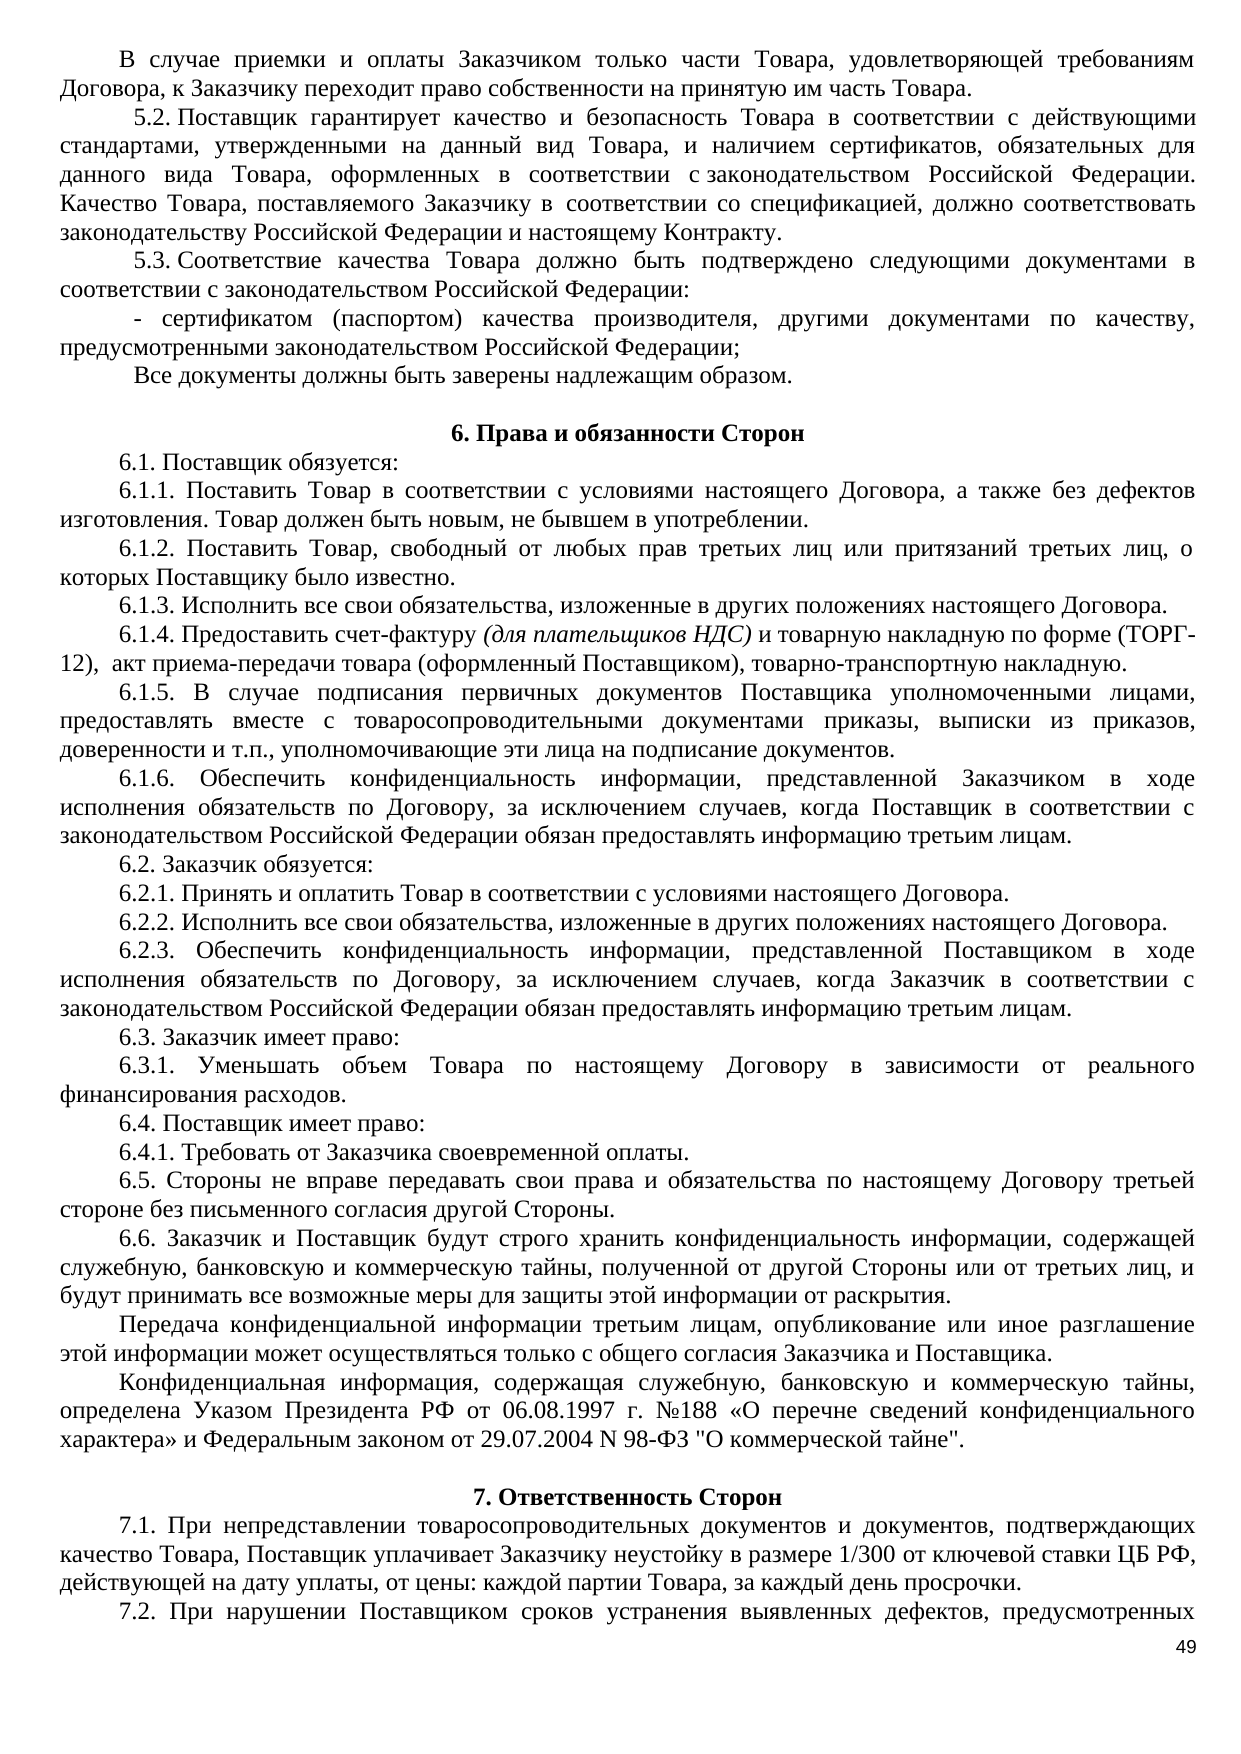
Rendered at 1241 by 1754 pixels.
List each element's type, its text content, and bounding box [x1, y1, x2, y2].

text 6. Права и обязанности Сторон [59, 418, 1196, 447]
text 7.1. При непредставлении товаросопроводительных документов и документов, подтверждающих качество Товара, Поставщик уплачивает Заказчику неустойку в размере 1/300 от ключевой ставки ЦБ РФ, действующей на дату уплаты, от цены: каждой партии Товара, за каждый день просрочки. [386, 1567, 1196, 1596]
text 6.6. Заказчик и Поставщик будут строго хранить конфиденциальность информации, содержащей служебную, банковскую и коммерческую тайны, полученной от другой Стороны или от третьих лиц, и будут принимать все возможные меры для защиты этой информации от раскрытия. [59, 1223, 1196, 1309]
text 6.1. Поставщик обязуется: [59, 447, 1196, 476]
text 5.2. Поставщик гарантирует качество и безопасность Товара в соответствии с действующими стандартами, утвержденными на данный вид Товара, и наличием сертификатов, обязательных для данного вида Товара, оформленных в соответствии с законодательством Российской Федерации. Качество Товара, поставляемого Заказчику в соответствии со спецификацией, должно соответствовать законодательству Российской Федерации и настоящему Контракту. [59, 102, 1196, 246]
text Передача конфиденциальной информации третьим лицам, опубликование или иное разглашение этой информации может осуществляться только с общего согласия Заказчика и Поставщика. [59, 1309, 1196, 1367]
text Конфиденциальная информация, содержащая служебную, банковскую и коммерческую тайны, определена Указом Президента РФ от 06.08.1997 г. №188 «О перечне сведений конфиденциального характера» и Федеральным законом от 29.07.2004 N 98-ФЗ "О коммерческой тайне". [59, 1367, 1196, 1453]
text 6.2.3. Обеспечить конфиденциальность информации, представленной Поставщиком в ходе исполнения обязательств по Договору, за исключением случаев, когда Заказчик в соответствии с законодательством Российской Федерации обязан предоставлять информацию третьим лицам. [59, 936, 1196, 1022]
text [59, 1596, 1196, 1625]
text 6.1.4. Предоставить счет-фактуру (для плательщиков НДС) и товарную накладную по форме (ТОРГ-12), акт приема-передачи товара (оформленный Поставщиком), товарно-транспортную накладную. [59, 619, 1196, 677]
text 6.3. Заказчик имеет право: [59, 1022, 1196, 1051]
text 6.1.5. В случае подписания первичных документов Поставщика уполномоченными лицами, предоставлять вместе с товаросопроводительными документами приказы, выписки из приказов, доверенности и т.п., уполномочивающие эти лица на подписание документов. [59, 677, 1196, 763]
text 5.3. Соответствие качества Товара должно быть подтверждено следующими документами в соответствии с законодательством Российской Федерации: [59, 246, 1196, 303]
text 6.3.1. Уменьшать объем Товара по настоящему Договору в зависимости от реального финансирования расходов. [59, 1051, 1196, 1108]
text 6.4.1. Требовать от Заказчика своевременной оплаты. [59, 1137, 1196, 1166]
text - сертификатом (паспортом) качества производителя, другими документами по качеству, предусмотренными законодательством Российской Федерации; [59, 303, 1196, 361]
text 6.1.1. Поставить Товар в соответствии с условиями настоящего Договора, а также без дефектов изготовления. Товар должен быть новым, не бывшем в употреблении. [59, 476, 1196, 533]
text В случае приемки и оплаты Заказчиком только части Товара, удовлетворяющей требованиям Договора, к Заказчику переходит право собственности на принятую им часть Товара. [59, 44, 1196, 102]
text 6.4. Поставщик имеет право: [59, 1108, 1196, 1137]
text 6.1.2. Поставить Товар, свободный от любых прав третьих лиц или притязаний третьих лиц, о которых Поставщику было известно. [59, 533, 1195, 591]
text 6.1.6. Обеспечить конфиденциальность информации, представленной Заказчиком в ходе исполнения обязательств по Договору, за исключением случаев, когда Поставщик в соответствии с законодательством Российской Федерации обязан предоставлять информацию третьим лицам. [59, 763, 1196, 849]
text 6.2.1. Принять и оплатить Товар в соответствии с условиями настоящего Договора. [59, 878, 1196, 907]
text 6.2. Заказчик обязуется: [59, 849, 1196, 878]
text Все документы должны быть заверены надлежащим образом. [59, 361, 1196, 389]
text 6.1.3. Исполнить все свои обязательства, изложенные в других положениях настоящего Договора. [59, 591, 1196, 619]
text 6.2.2. Исполнить все свои обязательства, изложенные в других положениях настоящего Договора. [59, 907, 1196, 936]
text 6.5. Стороны не вправе передавать свои права и обязательства по настоящему Договору третьей стороне без письменного согласия другой Стороны. [59, 1166, 1196, 1223]
text 7. Ответственность Сторон [59, 1482, 1196, 1511]
